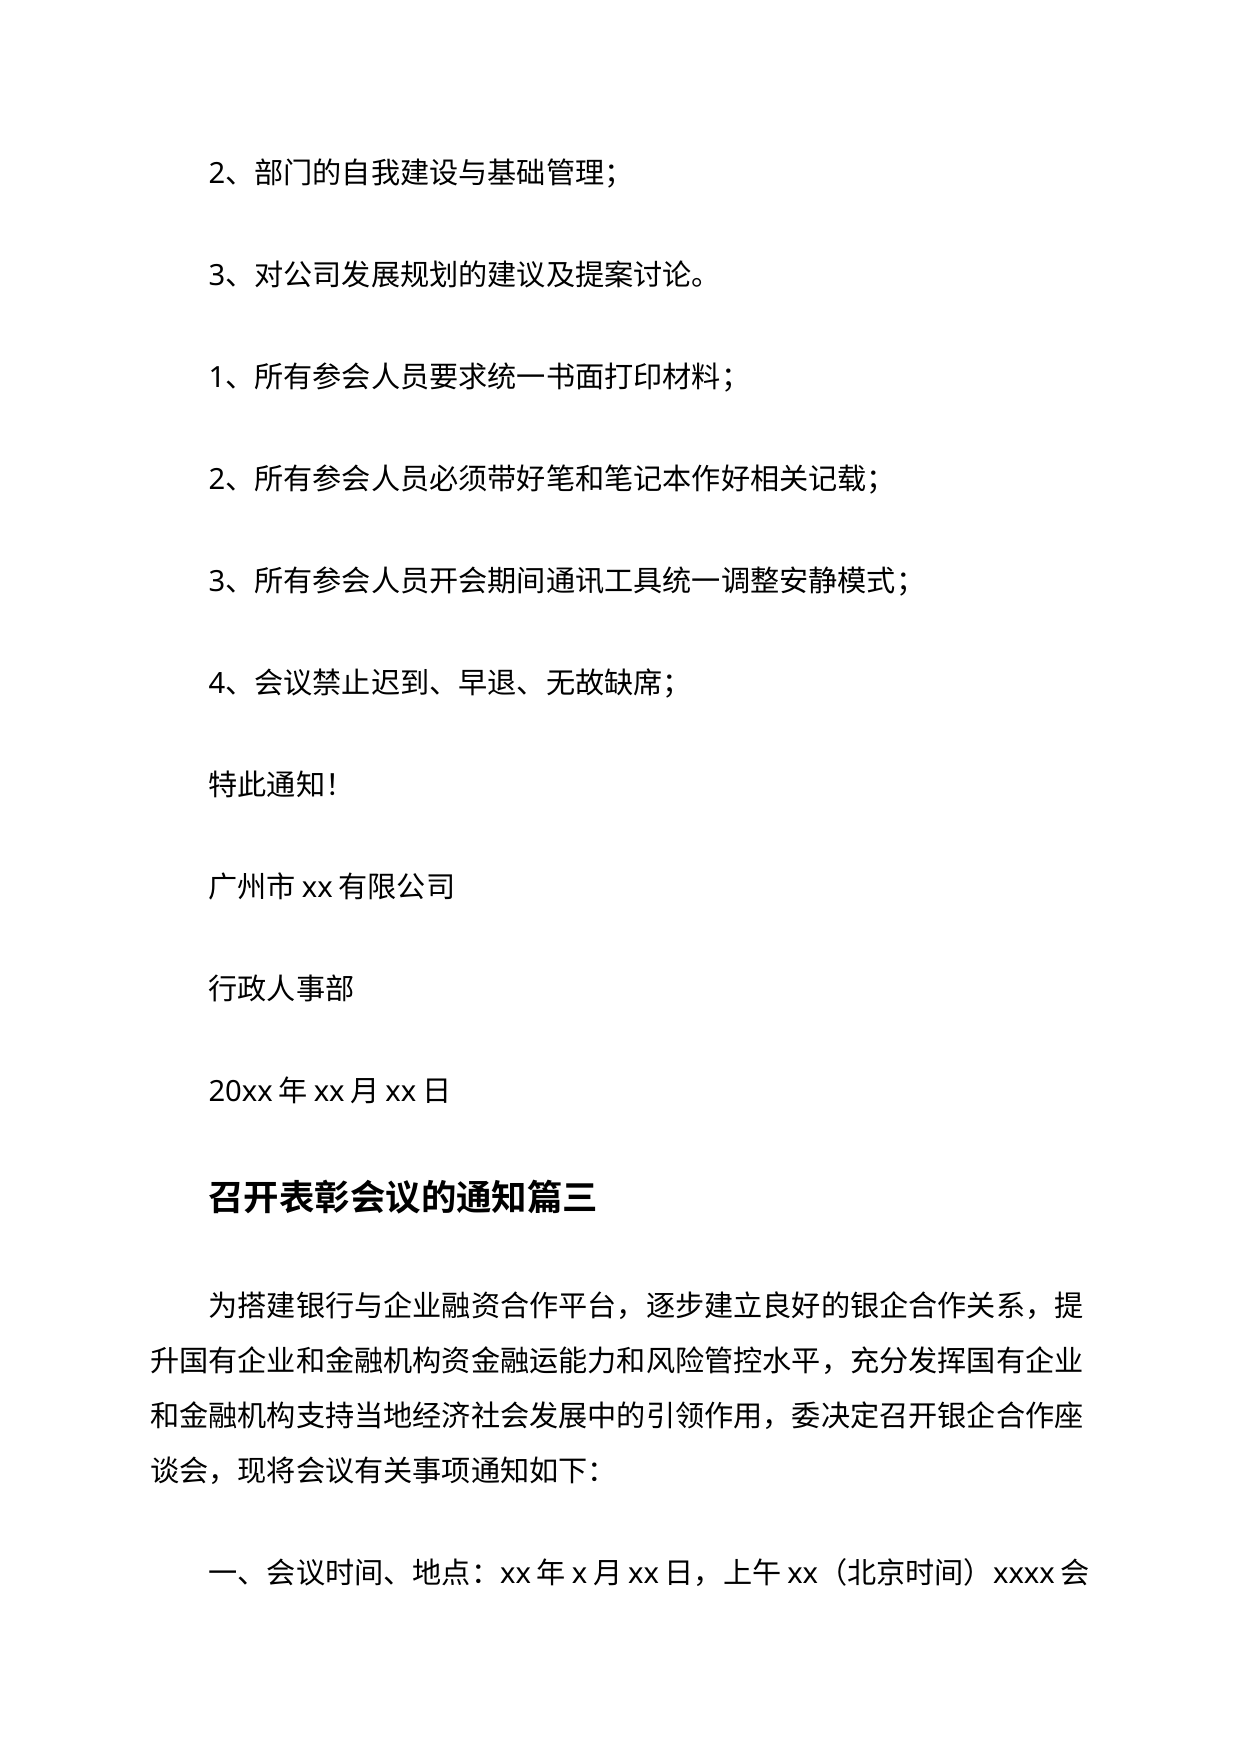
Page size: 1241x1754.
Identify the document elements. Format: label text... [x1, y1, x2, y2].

text 2、所有参会人员必须带好笔和笔记本作好相关记载； [150, 456, 1090, 498]
text 为搭建银行与企业融资合作平台，逐步建立良好的银企合作关系，提升国有企业和金融机构资金融运能力和风险管控水平，充分发挥国有企业和金融机构支持当地经济社会发展中的引领作用，委决定召开银企合作座谈会，现将会议有关事项通知如下： [150, 1283, 1090, 1490]
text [150, 1549, 1090, 1592]
text 4、会议禁止迟到、早退、无故缺席； [150, 660, 1090, 702]
text 2、部门的自我建设与基础管理； [150, 150, 1090, 192]
text 20xx年xx月xx日 [150, 1067, 1090, 1110]
text 行政人事部 [150, 966, 1090, 1008]
text 广州市xx有限公司 [150, 864, 1090, 906]
text 1、所有参会人员要求统一书面打印材料； [150, 354, 1090, 396]
text 特此通知！ [150, 762, 1090, 804]
text 3、对公司发展规划的建议及提案讨论。 [150, 252, 1090, 294]
text 3、所有参会人员开会期间通讯工具统一调整安静模式； [150, 558, 1090, 600]
text 召开表彰会议的通知篇三 [150, 1169, 1090, 1221]
